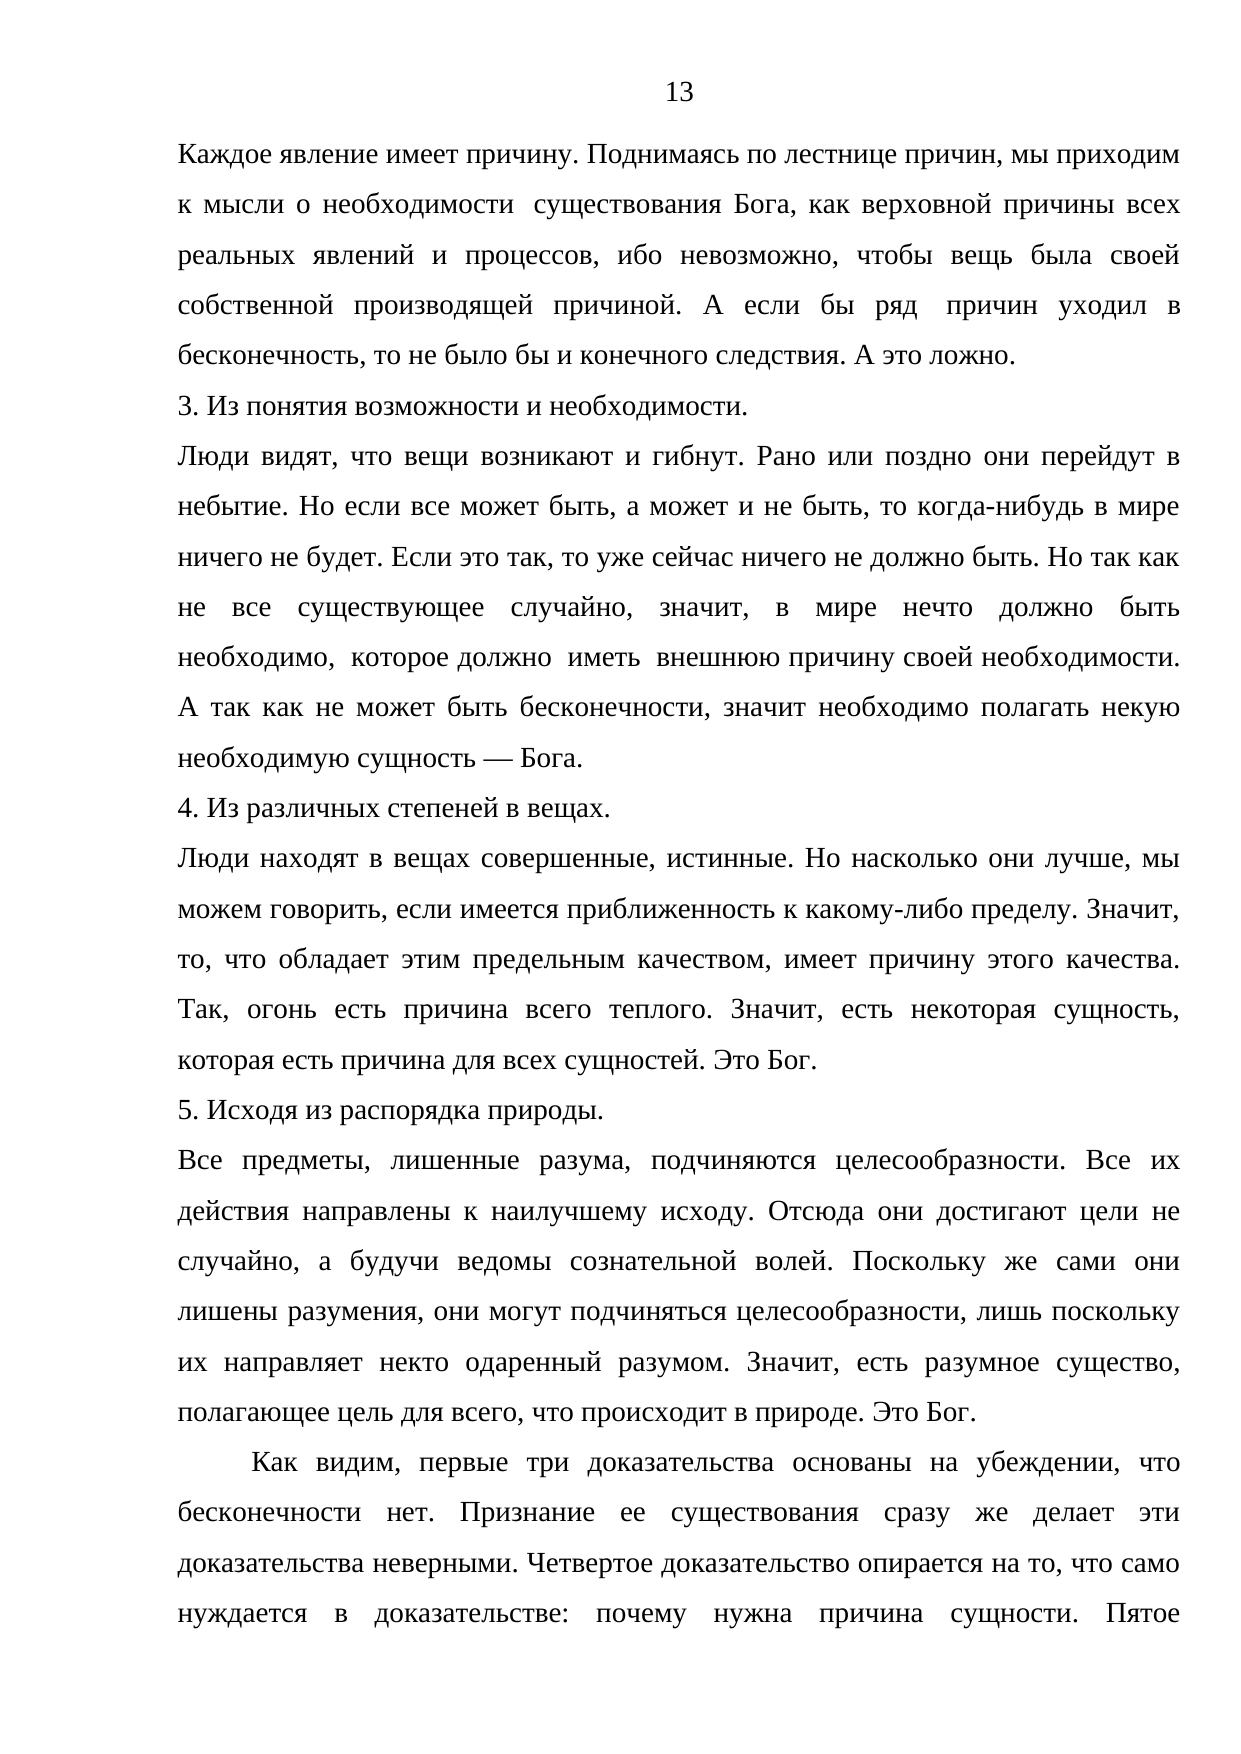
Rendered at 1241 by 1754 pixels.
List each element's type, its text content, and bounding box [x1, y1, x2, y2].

text 3. Из понятия возможности и необходимости. [177, 388, 1181, 421]
text Люди находят в вещах совершенные, истинные. Но насколько они лучше, мы можем говорить, если имеется приближенность к какому-либо пределу. Значит, то, что обладает этим предельным качеством, имеет причину этого качества. Так, огонь есть причина всего теплого. Значит, есть некоторая сущность, которая есть причина для всех сущностей. Это Бог. [177, 841, 1181, 1075]
text 4. Из различных степеней в вещах. [177, 790, 1181, 824]
text Все предметы, лишенные разума, подчиняются целесообразности. Все их действия направлены к наилучшему исходу. Отсюда они достигают цели не случайно, а будучи ведомы сознательной волей. Поскольку же сами они лишены разумения, они могут подчиняться целесообразности, лишь поскольку их направляет некто одаренный разумом. Значит, есть разумное существо, полагающее цель для всего, что происходит в природе. Это Бог. [177, 1142, 1181, 1427]
text Каждое явление имеет причину. Поднимаясь по лестнице причин, мы приходим к мысли о необходимости существования Бога, как верховной причины всех реальных явлений и процессов, ибо невозможно, чтобы вещь была своей собственной производящей причиной. А если бы ряд причин уходил в бесконечность, то не было бы и конечного следствия. А это ложно. [177, 136, 1181, 371]
text Люди видят, что вещи возникают и гибнут. Рано или поздно они перейдут в небытие. Но если все может быть, а может и не быть, то когда-нибудь в мире ничего не будет. Если это так, то уже сейчас ничего не должно быть. Но так как не все существующее случайно, значит, в мире нечто должно быть необходимо, которое должно иметь внешнюю причину своей необходимости. А так как не может быть бесконечности, значит необходимо полагать некую необходимую сущность — Бога. [177, 438, 1181, 773]
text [177, 1444, 1181, 1629]
text 5. Исходя из распорядка природы. [177, 1092, 1181, 1126]
